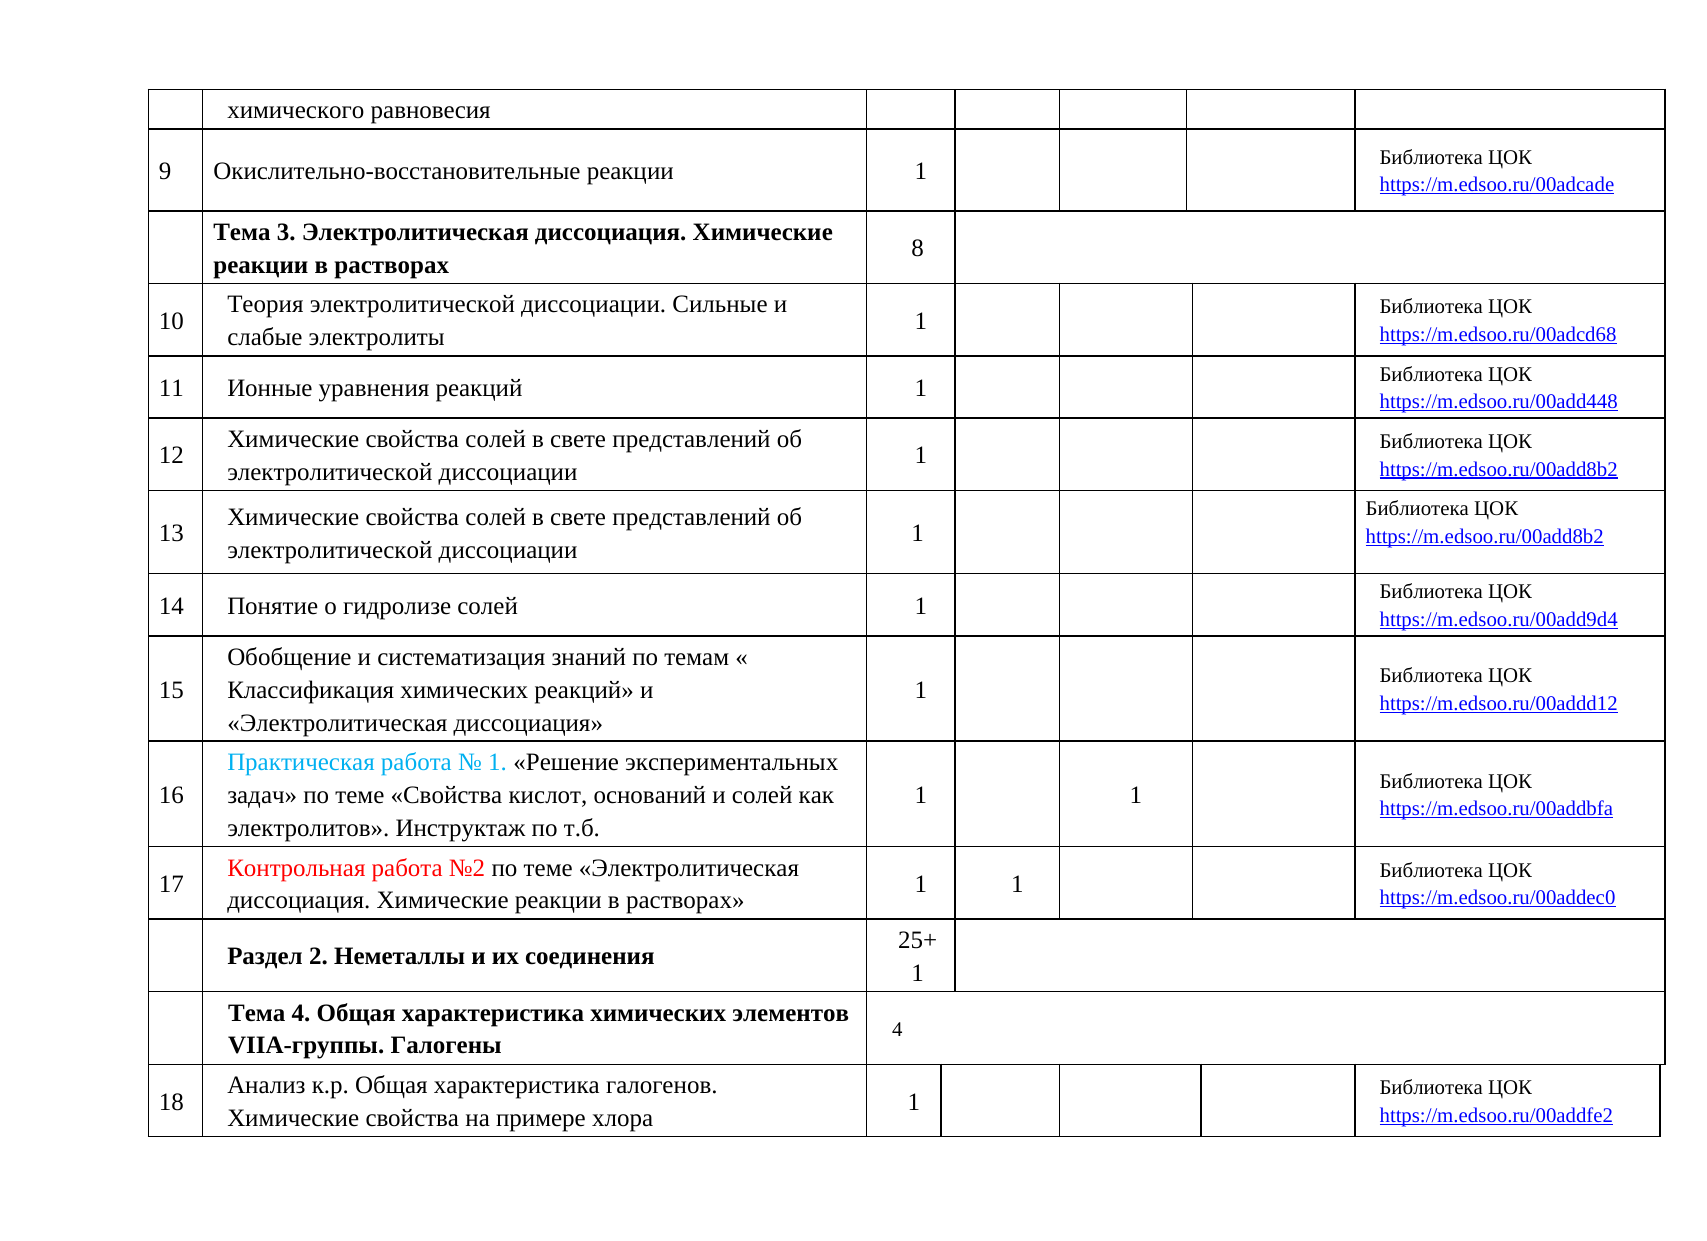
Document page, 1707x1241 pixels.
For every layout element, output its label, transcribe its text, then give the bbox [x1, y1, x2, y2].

table_cell Химические свойства солей в свете представлений об электролитической диссоциации [203, 491, 866, 573]
table_cell Библиотека ЦОК https://m.edsoo.ru/00adcade [1356, 130, 1664, 210]
table_cell 1 [867, 130, 954, 210]
table_cell [1187, 90, 1354, 128]
table_cell [1202, 1065, 1354, 1136]
table_cell 15 [149, 637, 202, 740]
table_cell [1356, 90, 1664, 128]
table_cell 1 [867, 637, 954, 740]
table_cell Библиотека ЦОК https://m.edsoo.ru/00adcd68 [1356, 284, 1664, 355]
table_cell 1 [867, 847, 954, 918]
table_cell 1 [867, 1065, 940, 1136]
table_cell 13 [149, 491, 202, 573]
table_cell Химические свойства солей в свете представлений об электролитической диссоциации [203, 419, 866, 489]
table_cell [956, 637, 1059, 740]
table_cell [956, 284, 1059, 355]
table_cell 12 [149, 419, 202, 489]
table_cell Тема 3. Электролитическая диссоциация. Химические реакции в растворах [203, 212, 866, 282]
table_cell 14 [149, 574, 202, 635]
table_cell [1060, 130, 1186, 210]
table_cell Библиотека ЦОК https://m.edsoo.ru/00addd12 [1356, 637, 1664, 740]
table_cell 1 [867, 284, 954, 355]
table_cell Библиотека ЦОК https://m.edsoo.ru/00addec0 [1356, 847, 1664, 918]
table_cell 1 [867, 742, 954, 846]
table_cell 4 [867, 992, 1664, 1063]
table_cell [1060, 357, 1192, 417]
table_cell [1060, 284, 1192, 355]
table_cell [956, 130, 1059, 210]
table_cell Понятие о гидролизе солей [203, 574, 866, 635]
table_cell [149, 992, 202, 1063]
table_cell 8 [149, 90, 202, 128]
table_cell [1060, 637, 1192, 740]
table_cell [1187, 130, 1354, 210]
table_cell Контрольная работа №2 по теме «Электролитическая диссоциация. Химические реакции в растворах» [203, 847, 866, 918]
table_cell [1060, 419, 1192, 489]
table_cell [1060, 90, 1186, 128]
table_cell Библиотека ЦОК https://m.edsoo.ru/00add8b2 [1356, 491, 1664, 573]
table_cell Библиотека ЦОК https://m.edsoo.ru/00addbfa [1356, 742, 1664, 846]
table_cell [149, 920, 202, 991]
table_cell [956, 212, 1664, 282]
table_cell 11 [149, 357, 202, 417]
table_cell Раздел 2. Неметаллы и их соединения [203, 920, 866, 991]
table_cell Библиотека ЦОК https://m.edsoo.ru/00addfe2 [1356, 1065, 1659, 1136]
table_cell Библиотека ЦОК https://m.edsoo.ru/00add8b2 [1356, 419, 1664, 489]
table_cell Тема 4. Общая характеристика химических элементов VIIА-группы. Галогены [203, 992, 866, 1063]
table_cell [1193, 357, 1354, 417]
table_cell Анализ к.р. Общая характеристика галогенов. Химические свойства на примере хлора [203, 1065, 866, 1136]
table_cell [1060, 491, 1192, 573]
table_cell [1060, 847, 1192, 918]
table_cell 25+ 1 [867, 920, 954, 991]
table_cell [1193, 847, 1354, 918]
table_cell 1 [867, 574, 954, 635]
table_cell Библиотека ЦОК https://m.edsoo.ru/00add448 [1356, 357, 1664, 417]
table_cell 10 [149, 284, 202, 355]
table_cell [1060, 574, 1192, 635]
picture [429, 759, 434, 768]
table_cell [942, 1065, 1059, 1136]
table_cell [1193, 491, 1354, 573]
table_cell Библиотека ЦОК https://m.edsoo.ru/00add9d4 [1356, 574, 1664, 635]
table_cell [956, 357, 1059, 417]
table_cell 1 [867, 357, 954, 417]
table_cell 1 [956, 847, 1059, 918]
table_cell [956, 491, 1059, 573]
table_cell Обобщение и систематизация знаний по темам « Классификация химических реакций» и «Электролитическая диссоциация» [203, 637, 866, 740]
table_cell 16 [149, 742, 202, 846]
table_cell [956, 574, 1059, 635]
table_cell [956, 419, 1059, 489]
table_cell 1 [1060, 742, 1192, 846]
table_cell [956, 742, 1059, 846]
table_cell 1 [867, 491, 954, 573]
table_cell Окислительно-восстановительные реакции [203, 130, 866, 210]
table_cell [1193, 574, 1354, 635]
table_cell [1193, 637, 1354, 740]
table_cell 1 [867, 90, 954, 128]
table_cell 9 [149, 130, 202, 210]
table_cell Теория электролитической диссоциации. Сильные и слабые электролиты [203, 284, 866, 355]
table_cell [1193, 284, 1354, 355]
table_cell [203, 90, 866, 128]
table_cell [1193, 742, 1354, 846]
table_cell Ионные уравнения реакций [203, 357, 866, 417]
table_cell [956, 920, 1664, 991]
table_cell [1193, 419, 1354, 489]
table_cell 17 [149, 847, 202, 918]
table_cell [1060, 1065, 1200, 1136]
table_cell 18 [149, 1065, 202, 1136]
table_cell [956, 90, 1059, 128]
table_cell 8 [867, 212, 954, 282]
table_cell Практическая работа № 1. «Решение экспериментальных задач» по теме «Свойства кислот, оснований и солей как электролитов». Инструктаж по т.б. [203, 742, 866, 846]
table_cell [149, 212, 202, 282]
table_cell 1 [867, 419, 954, 489]
